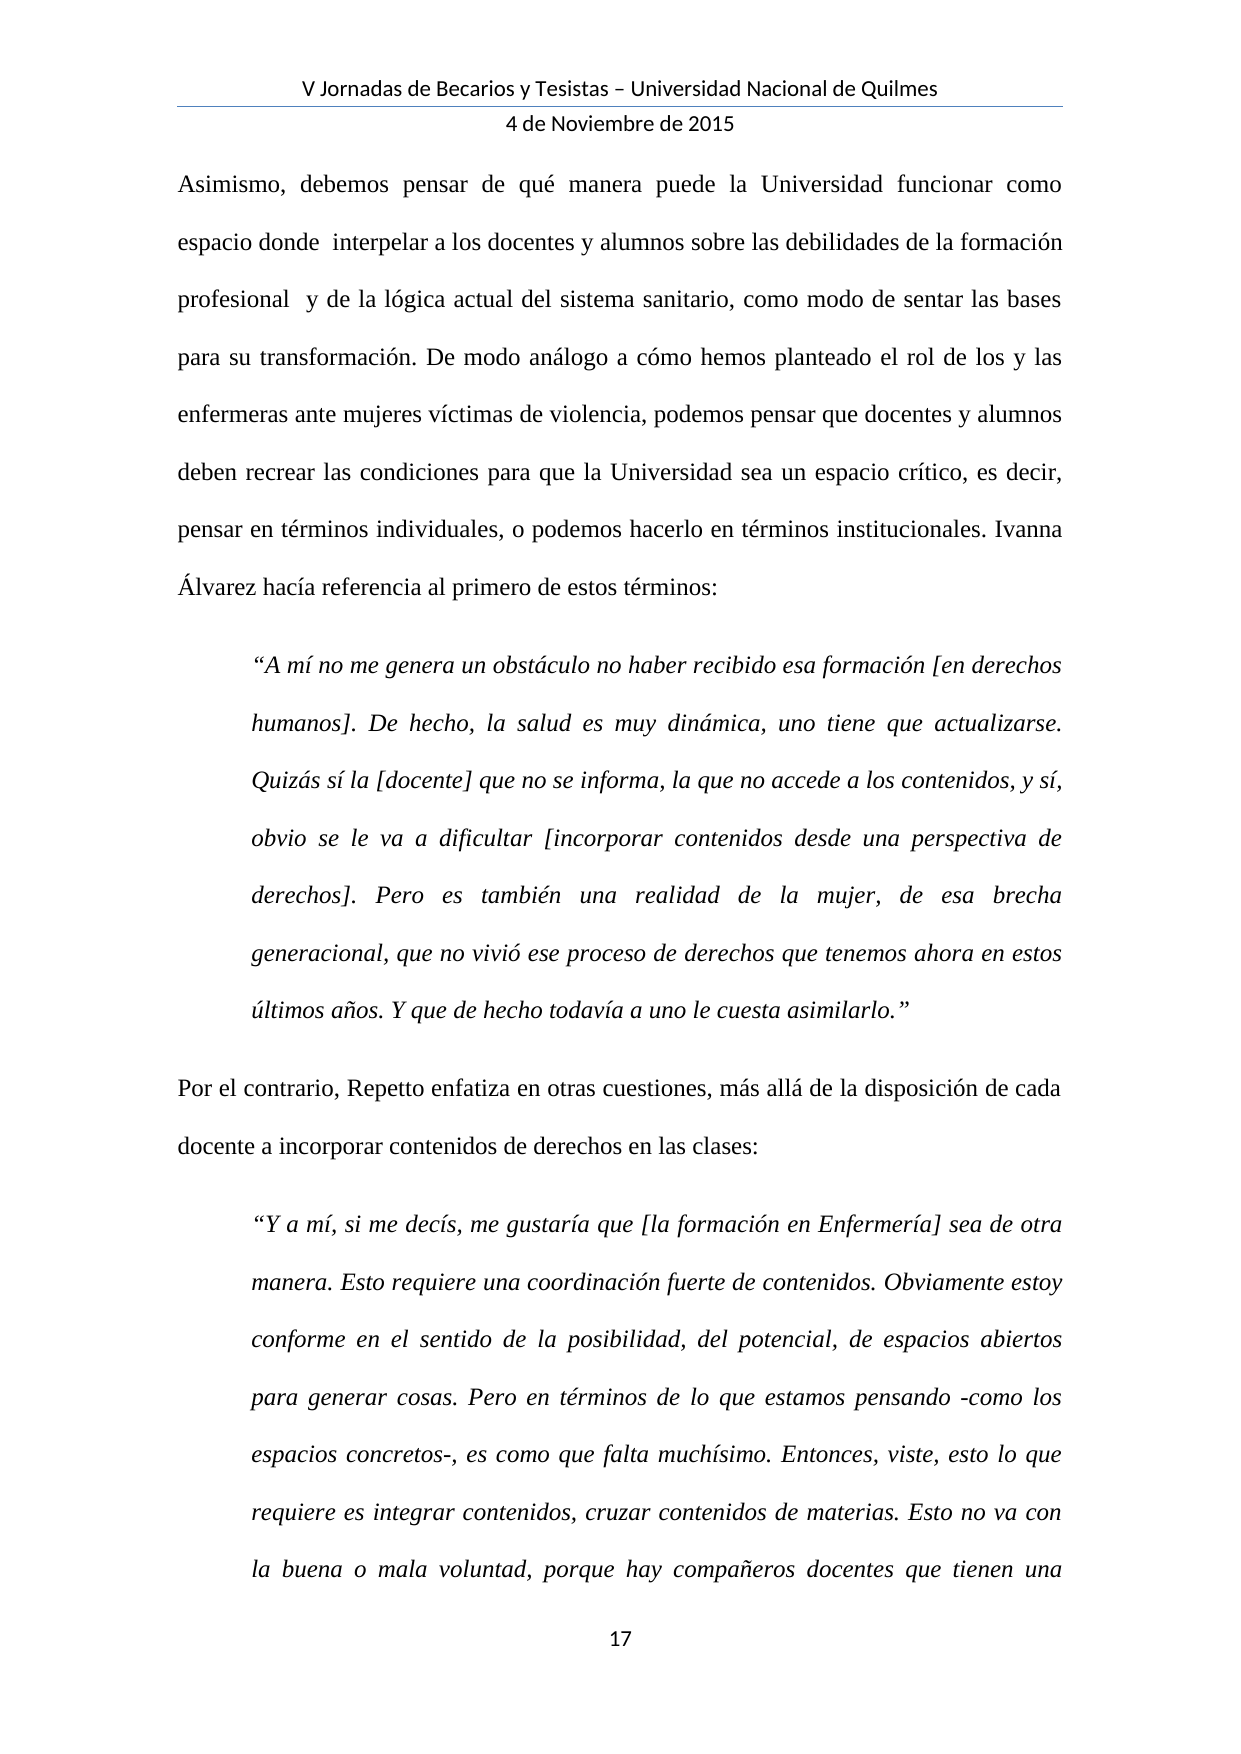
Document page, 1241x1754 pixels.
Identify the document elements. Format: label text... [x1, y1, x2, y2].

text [251, 1209, 1063, 1583]
text Por el contrario, Repetto enfatiza en otras cuestiones, más allá de la disposición de cada docente a incorporar contenidos de derechos en las clases: [177, 1073, 1063, 1160]
text “A mí no me genera un obstáculo no haber recibido esa formación [en derechos humanos]. De hecho, la salud es muy dinámica, uno tiene que actualizarse. Quizás sí la [docente] que no se informa, la que no accede a los contenidos, y sí, obvio se le va a dificultar [incorporar contenidos desde una perspectiva de derechos]. Pero es también una realidad de la mujer, de esa brecha generacional, que no vivió ese proceso de derechos que tenemos ahora en estos últimos años. Y que de hecho todavía a uno le cuesta asimilarlo.” [251, 650, 1063, 1024]
text Asimismo, debemos pensar de qué manera puede la Universidad funcionar como espacio donde interpelar a los docentes y alumnos sobre las debilidades de la formación profesional y de la lógica actual del sistema sanitario, como modo de sentar las bases para su transformación. De modo análogo a cómo hemos planteado el rol de los y las enfermeras ante mujeres víctimas de violencia, podemos pensar que docentes y alumnos deben recrear las condiciones para que la Universidad sea un espacio crítico, es decir, pensar en términos individuales, o podemos hacerlo en términos institucionales. Ivanna Álvarez hacía referencia al primero de estos términos: [177, 169, 1063, 601]
